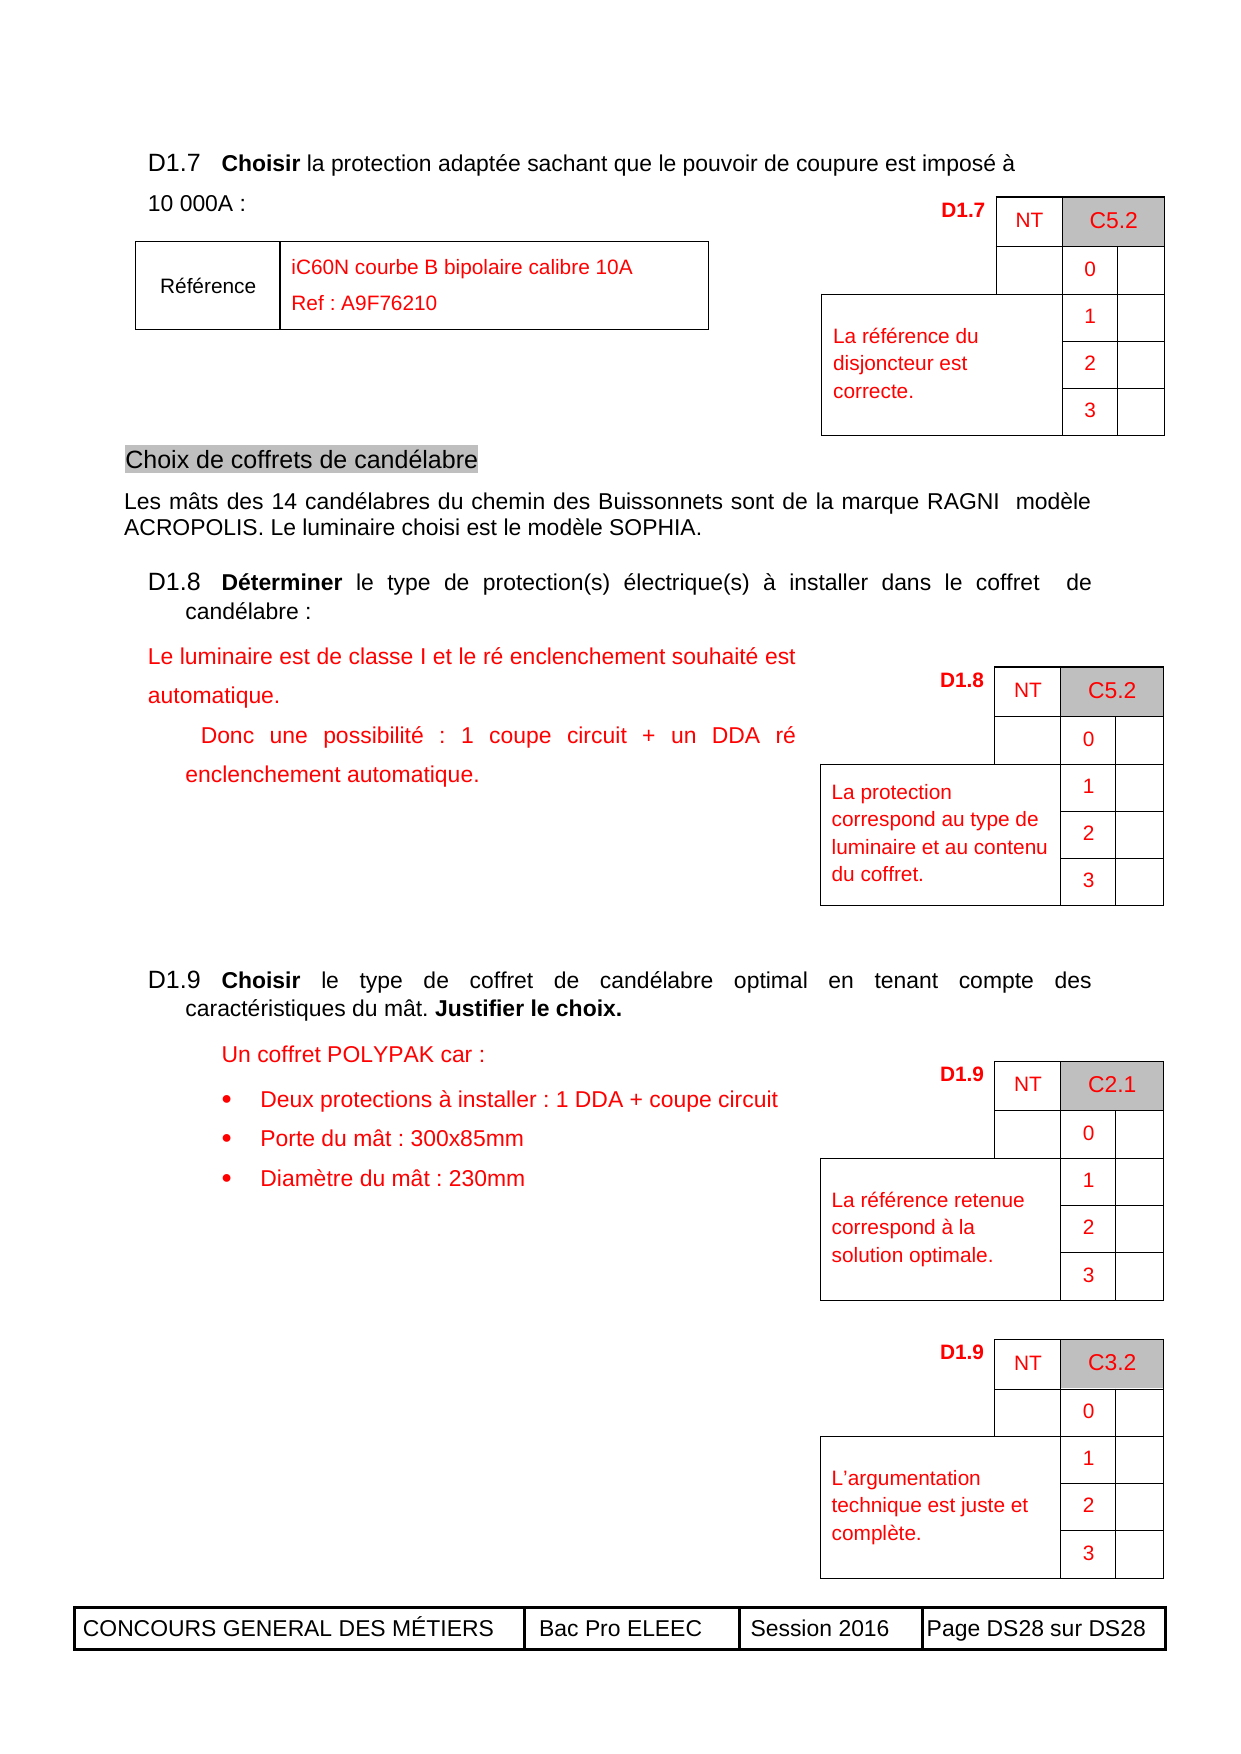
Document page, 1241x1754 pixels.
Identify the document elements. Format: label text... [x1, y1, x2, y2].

list Le luminaire est de classe I et le ré enclenchement souhaité est automatique. [148, 643, 1093, 708]
list Choisir le type de coffret de candélabre optimal en tenant compte des caractéristiques du mât. Justifier le choix. [148, 964, 1093, 1022]
list Déterminer le type de protection(s) électrique(s) à installer dans le coffret de candélabre : [148, 567, 1093, 624]
list Diamètre du mât : 230mm [223, 1164, 1093, 1191]
table_header iC60N courbe B bipolaire calibre 10A Ref : A9F76210 [281, 242, 708, 329]
list Donc une possibilité : 1 coupe circuit + un DDA ré enclenchement automatique. [185, 722, 1093, 787]
list Porte du mât : 300x85mm [223, 1125, 1093, 1151]
table_header Référence [136, 242, 279, 329]
list Choisir la protection adaptée sachant que le pouvoir de coupure est imposé à 10 000A : [148, 148, 1093, 216]
list Deux protections à installer : 1 DDA + coupe circuit [223, 1086, 1093, 1112]
text Les mâts des 14 candélabres du chemin des Buissonnets sont de la marque RAGNI modèle ACROPOLIS. Le luminaire choisi est le modèle SOPHIA. [124, 488, 1093, 540]
text Un coffret POLYPAK car : [221, 1041, 1093, 1067]
text Choix de coffrets de candélabre [125, 444, 1093, 473]
